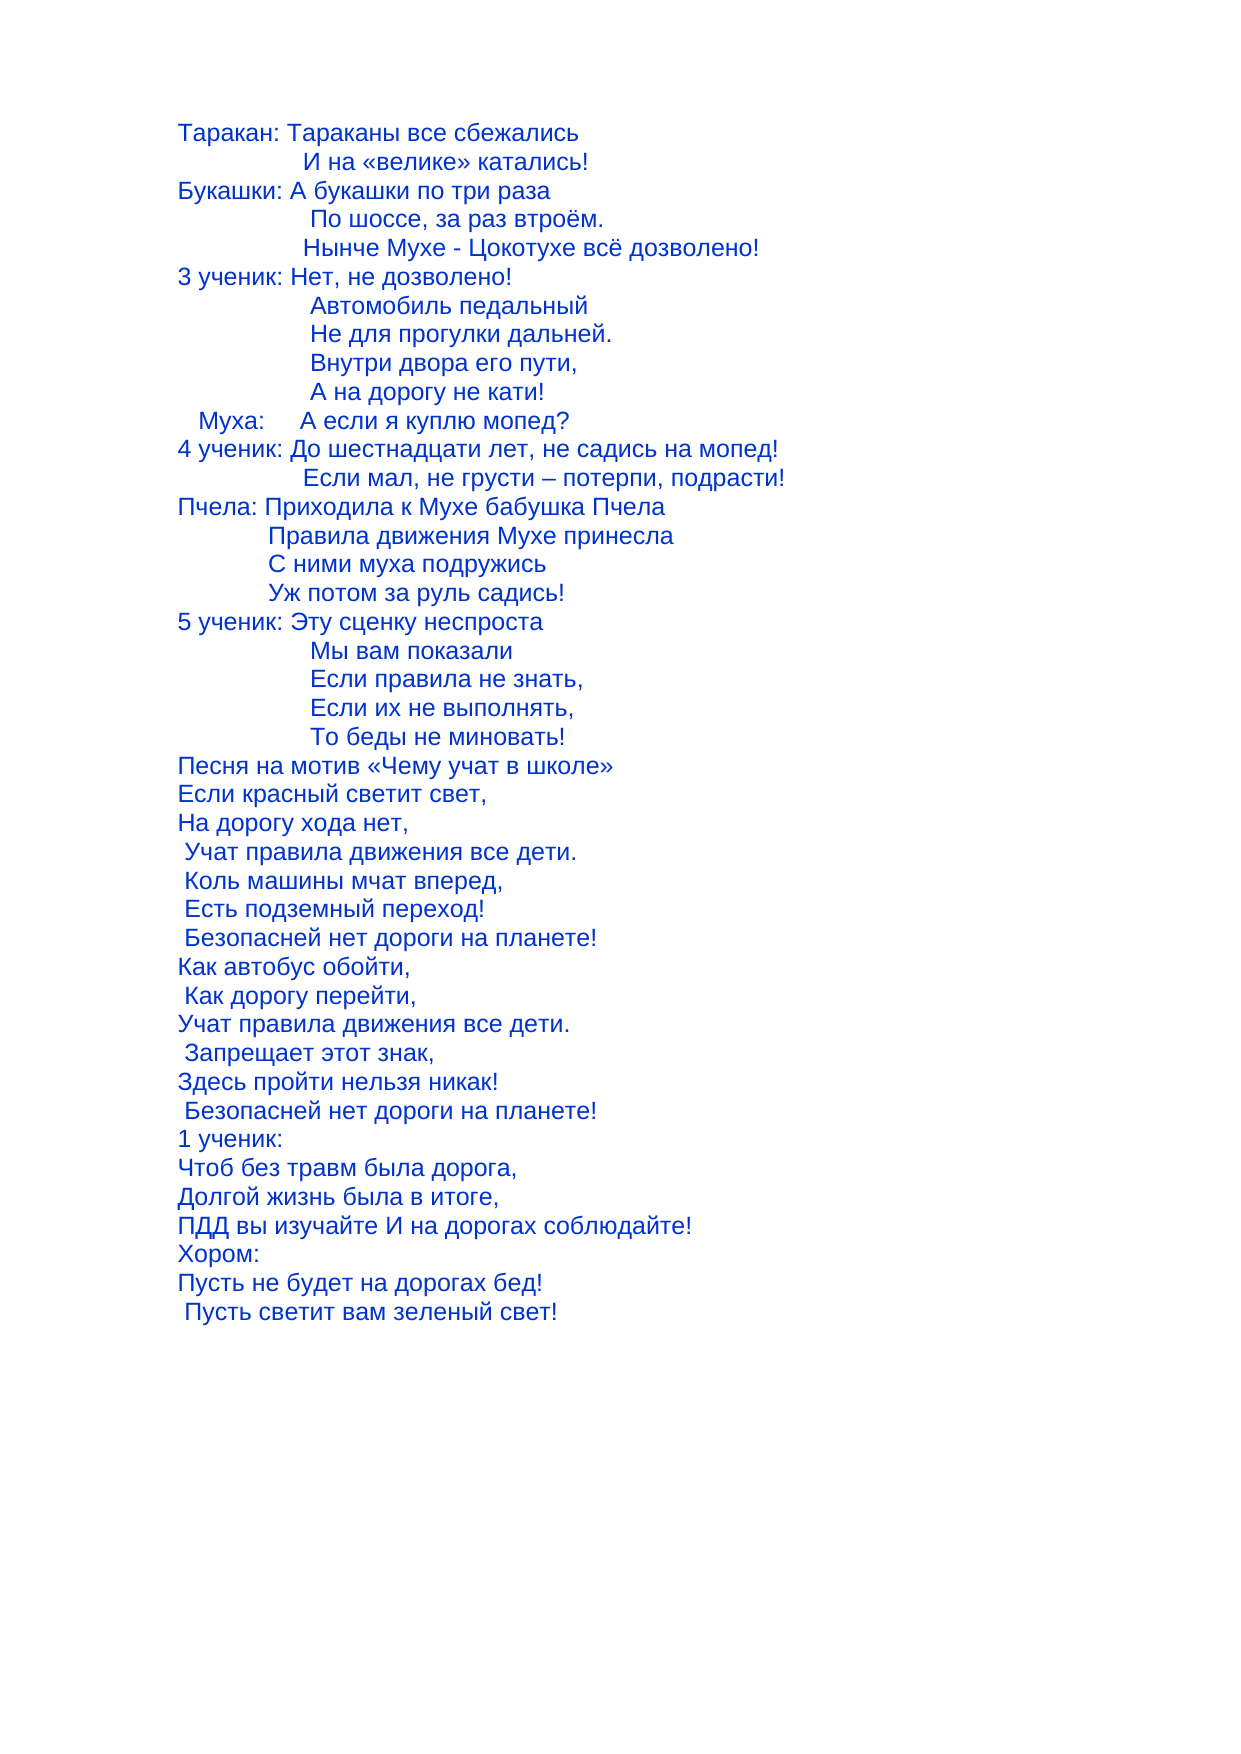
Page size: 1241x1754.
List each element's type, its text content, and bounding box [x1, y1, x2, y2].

text По шоссе, за раз втроём. [177, 204, 1152, 233]
text Если правила не знать, [177, 664, 1152, 693]
text Учат правила движения все дети. [177, 837, 1152, 866]
text 1 ученик: [177, 1124, 1152, 1153]
text Нынче Мухе - Цокотухе всё дозволено! [177, 233, 1152, 262]
text Уж потом за руль садись! [177, 578, 1152, 607]
text 3 ученик: Нет, не дозволено! [177, 262, 1152, 291]
text Пусть не будет на дорогах бед! [177, 1268, 1152, 1297]
text Коль машины мчат вперед, [177, 866, 1152, 894]
text То беды не миновать! [177, 722, 1152, 751]
text Правила движения Мухе принесла [177, 521, 1152, 549]
text На дорогу хода нет, [177, 808, 1152, 837]
text Есть подземный переход! [177, 894, 1152, 923]
text Как дорогу перейти, [177, 981, 1152, 1009]
text А на дорогу не кати! [177, 377, 1152, 406]
text ПДД вы изучайте И на дорогах соблюдайте! [177, 1211, 1152, 1239]
text Если красный светит свет, [177, 779, 1152, 808]
text 4 ученик: До шестнадцати лет, не садись на мопед! [177, 434, 1152, 463]
text С ними муха подружись [177, 549, 1152, 578]
text Запрещает этот знак, [177, 1038, 1152, 1067]
text Долгой жизнь была в итоге, [177, 1182, 1152, 1211]
text Хором: [177, 1239, 1152, 1268]
text 5 ученик: Эту сценку неспроста [177, 607, 1152, 636]
text Пчела: Приходила к Мухе бабушка Пчела [177, 492, 1152, 521]
text Муха: А если я куплю мопед? [177, 406, 1152, 434]
text Букашки: А букашки по три раза [177, 176, 1152, 204]
text Чтоб без травм была дорога, [177, 1153, 1152, 1182]
text Безопасней нет дороги на планете! [177, 1096, 1152, 1124]
text Если мал, не грусти – потерпи, подрасти! [177, 463, 1152, 492]
text Если их не выполнять, [177, 693, 1152, 722]
text Здесь пройти нельзя никак! [177, 1067, 1152, 1096]
text Не для прогулки дальней. [177, 319, 1152, 348]
text Как автобус обойти, [177, 952, 1152, 981]
text Учат правила движения все дети. [177, 1009, 1152, 1038]
text Автомобиль педальный [177, 291, 1152, 319]
text Мы вам показали [177, 636, 1152, 664]
text Пусть светит вам зеленый свет! [177, 1297, 1152, 1326]
text Безопасней нет дороги на планете! [177, 923, 1152, 952]
text Песня на мотив «Чему учат в школе» [177, 751, 1152, 779]
text И на «велике» катались! [177, 147, 1152, 176]
text Таракан: Тараканы все сбежались [177, 118, 1152, 147]
text Внутри двора его пути, [177, 348, 1152, 377]
